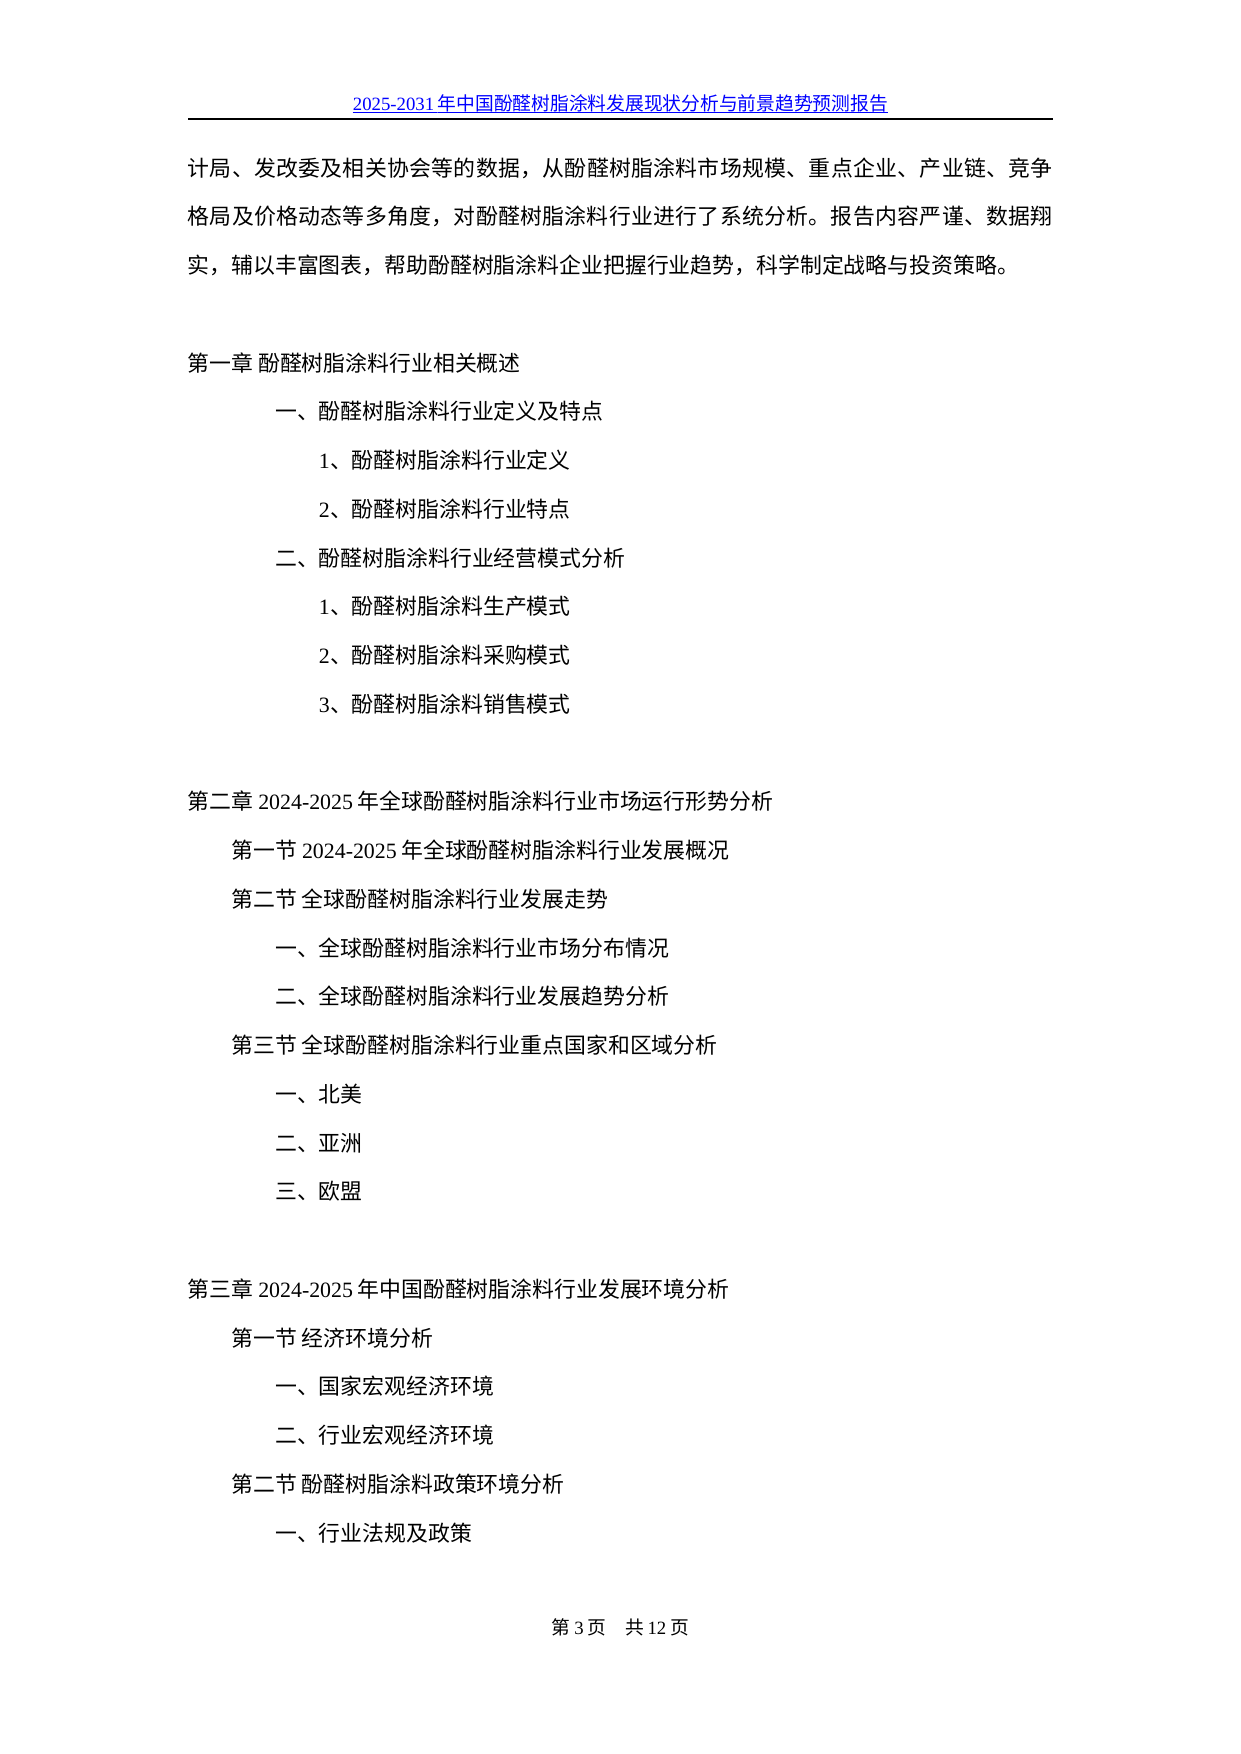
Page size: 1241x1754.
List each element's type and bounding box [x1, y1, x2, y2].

text [187, 150, 1053, 1548]
